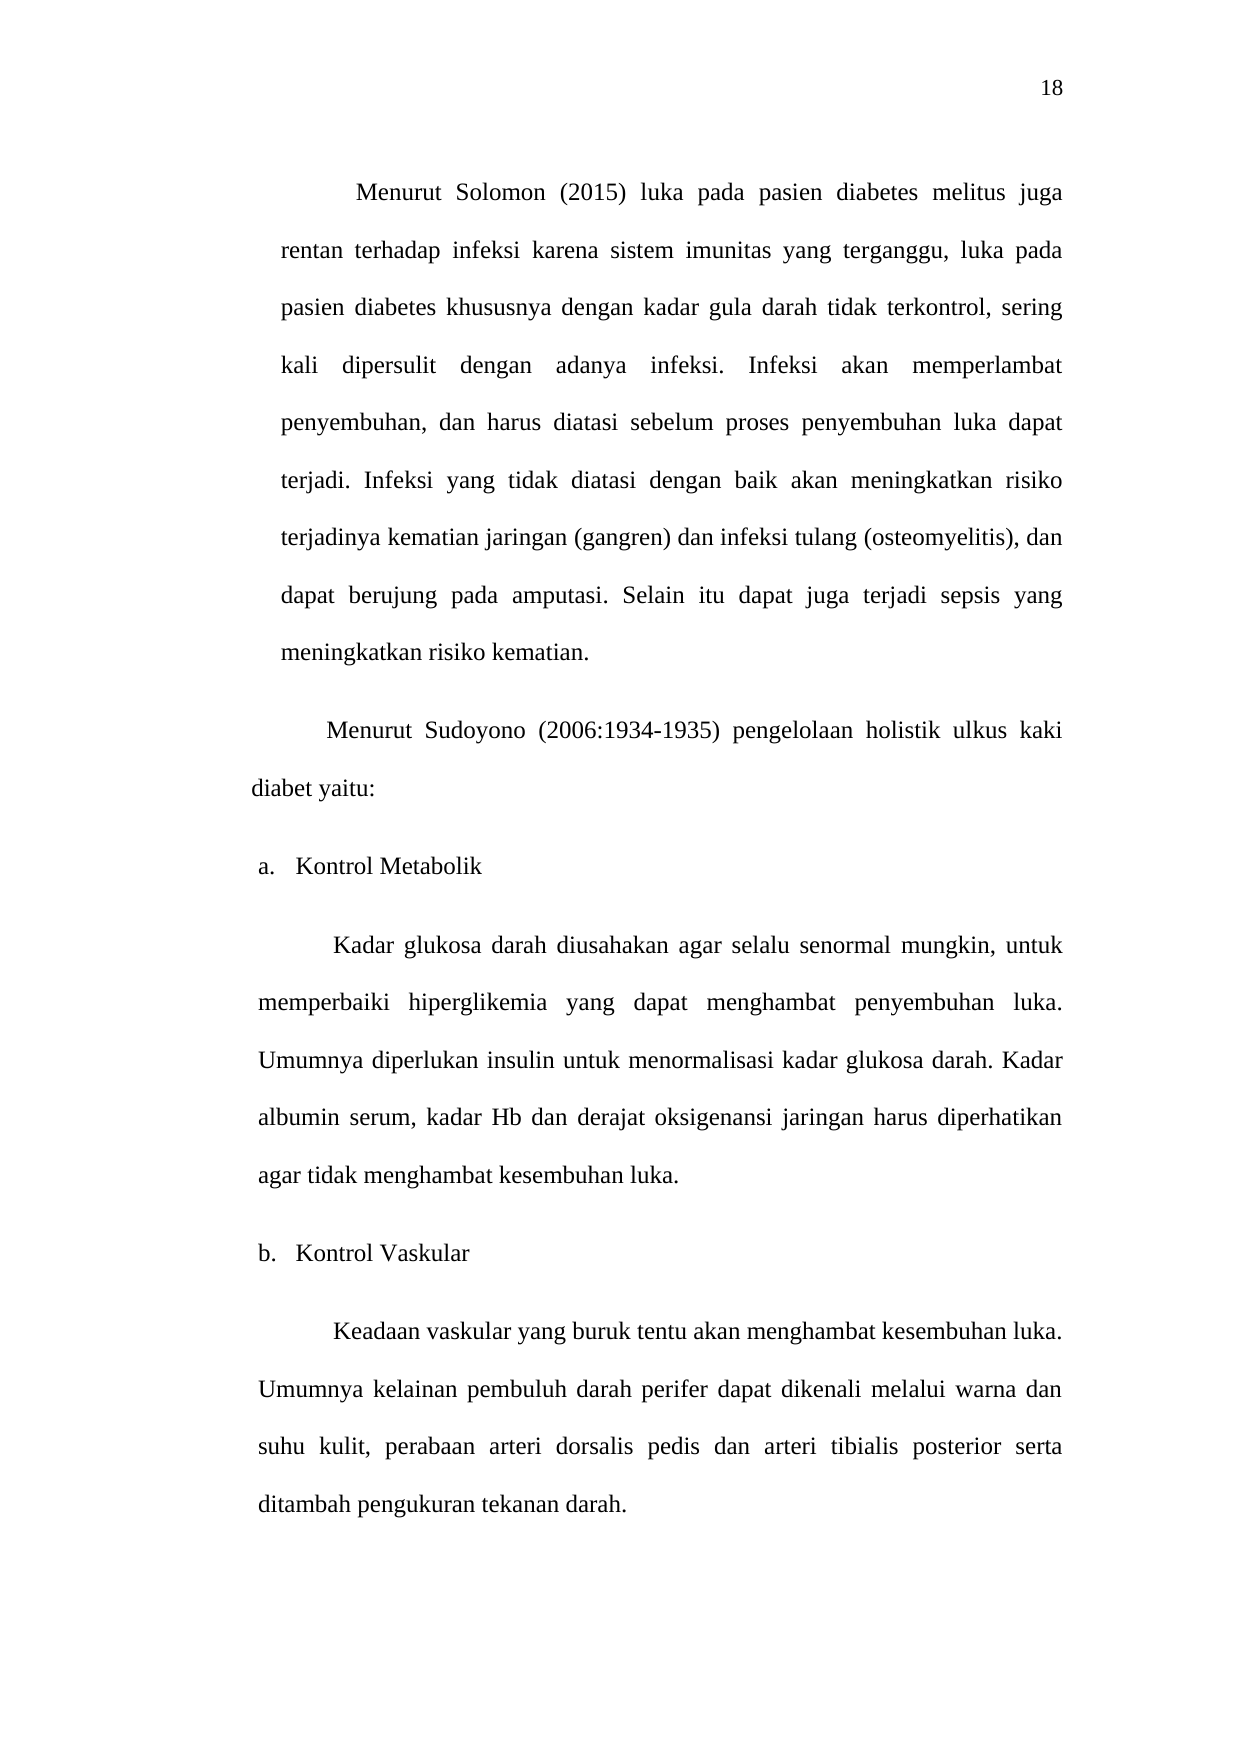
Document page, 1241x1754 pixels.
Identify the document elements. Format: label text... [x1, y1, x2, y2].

list Kontrol Vaskular [258, 1238, 1063, 1267]
text Menurut Sudoyono (2006:1934-1935) pengelolaan holistik ulkus kaki diabet yaitu: [251, 716, 1063, 802]
text Menurut Solomon (2015) luka pada pasien diabetes melitus juga rentan terhadap infeksi karena sistem imunitas yang terganggu, luka pada pasien diabetes khususnya dengan kadar gula darah tidak terkontrol, sering kali dipersulit dengan adanya infeksi. Infeksi akan memperlambat penyembuhan, dan harus diatasi sebelum proses penyembuhan luka dapat terjadi. Infeksi yang tidak diatasi dengan baik akan meningkatkan risiko terjadinya kematian jaringan (gangren) dan infeksi tulang (osteomyelitis), dan dapat berujung pada amputasi. Selain itu dapat juga terjadi sepsis yang meningkatkan risiko kematian. [281, 177, 1063, 666]
text Keadaan vaskular yang buruk tentu akan menghambat kesembuhan luka. Umumnya kelainan pembuluh darah perifer dapat dikenali melalui warna dan suhu kulit, perabaan arteri dorsalis pedis dan arteri tibialis posterior serta ditambah pengukuran tekanan darah. [258, 1316, 1063, 1518]
text Kadar glukosa darah diusahakan agar selalu senormal mungkin, untuk memperbaiki hiperglikemia yang dapat menghambat penyembuhan luka. Umumnya diperlukan insulin untuk menormalisasi kadar glukosa darah. Kadar albumin serum, kadar Hb dan derajat oksigenansi jaringan harus diperhatikan agar tidak menghambat kesembuhan luka. [258, 930, 1063, 1188]
list Kontrol Metabolik [258, 851, 1063, 880]
